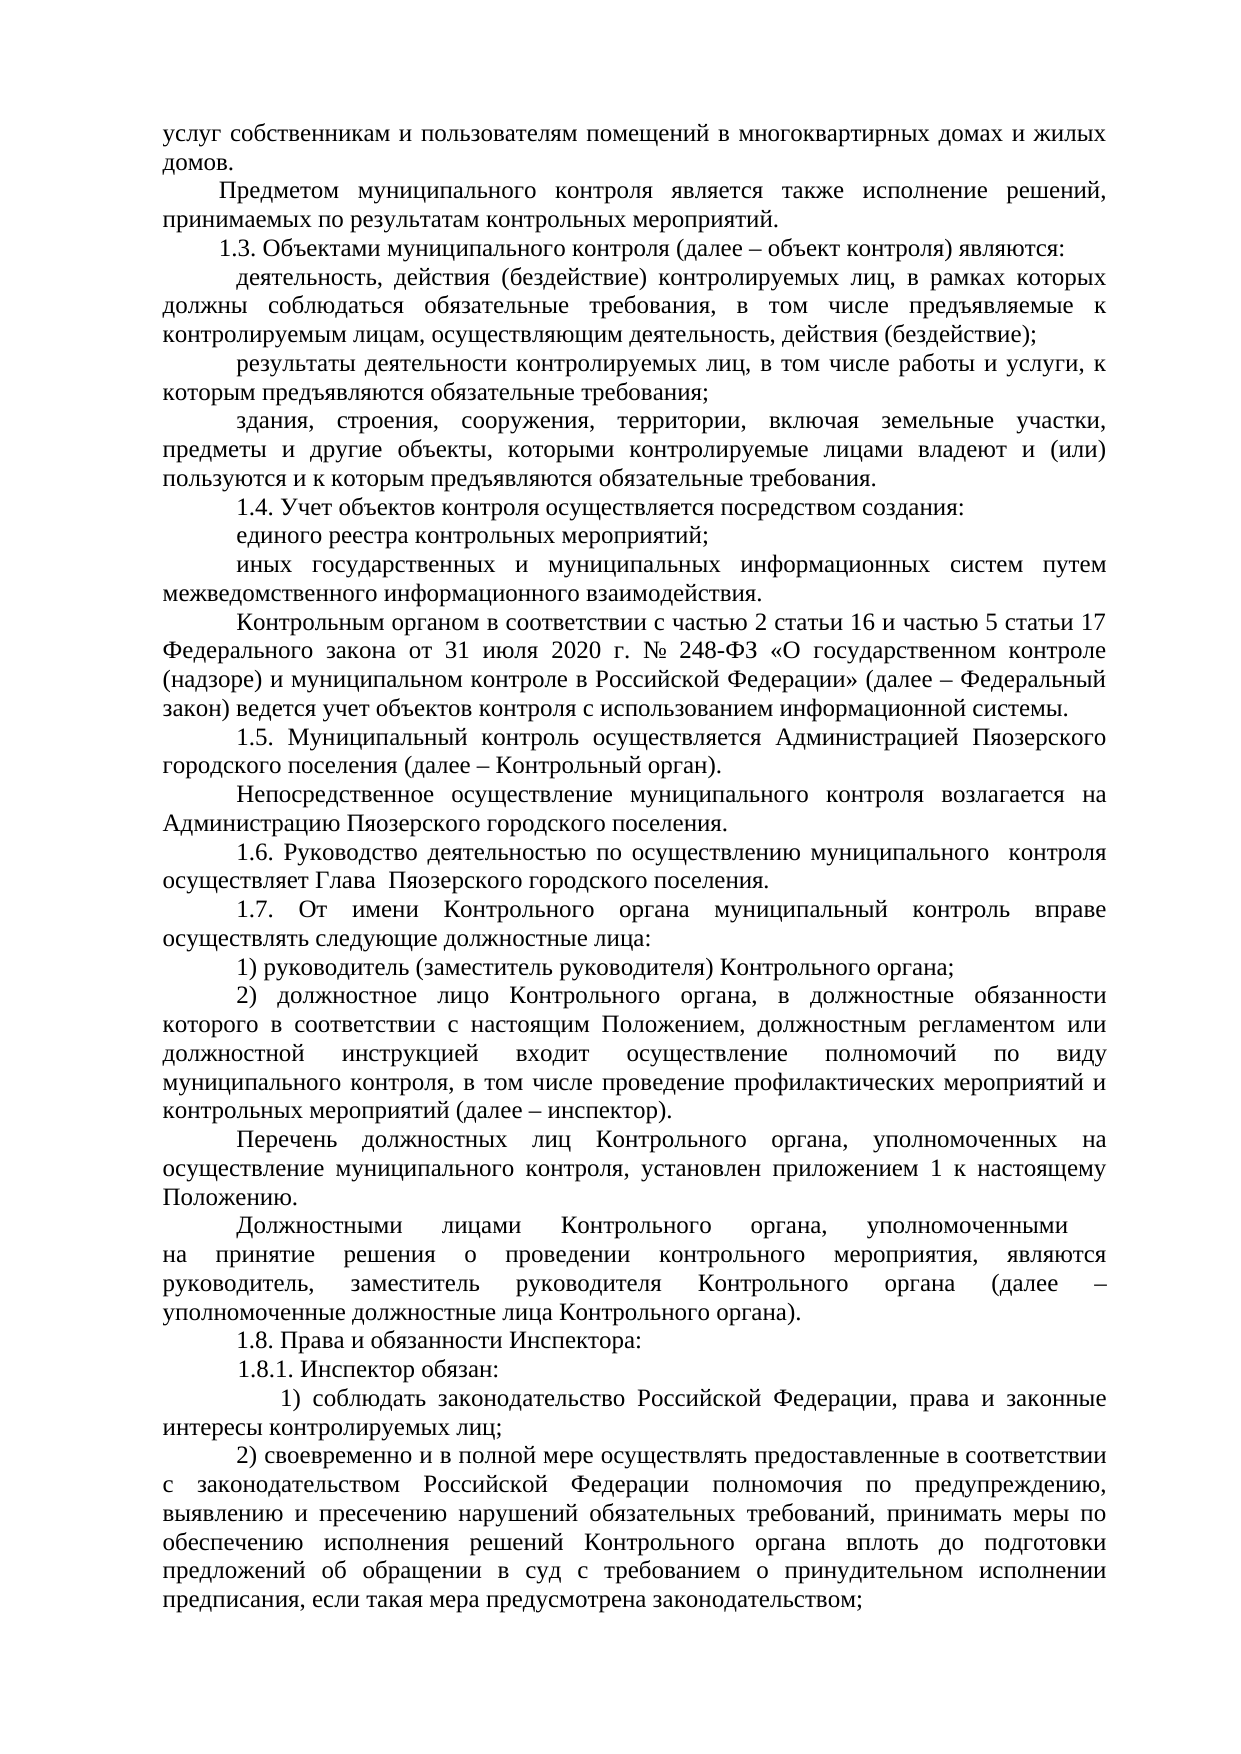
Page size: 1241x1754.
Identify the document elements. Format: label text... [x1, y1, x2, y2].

text единого реестра контрольных мероприятий; [162, 521, 1107, 549]
text 1.3. Объектами муниципального контроля (далее – объект контроля) являются: [162, 233, 1107, 262]
text здания, строения, сооружения, территории, включая земельные участки, предметы и другие объекты, которыми контролируемые лицами владеют и (или) пользуются и к которым предъявляются обязательные требования. [162, 406, 1107, 492]
text Должностными лицами Контрольного органа, уполномоченными на принятие решения о проведении контрольного мероприятия, являются руководитель, заместитель руководителя Контрольного органа (далее – уполномоченные должностные лица Контрольного органа). [162, 1211, 1107, 1326]
text 2) своевременно и в полной мере осуществлять предоставленные в соответствии с законодательством Российской Федерации полномочия по предупреждению, выявлению и пресечению нарушений обязательных требований, принимать меры по обеспечению исполнения решений Контрольного органа вплоть до подготовки предложений об обращении в суд с требованием о принудительном исполнении предписания, если такая мера предусмотрена законодательством; [162, 1441, 1107, 1613]
text иных государственных и муниципальных информационных систем путем межведомственного информационного взаимодействия. [162, 549, 1107, 607]
list 1.8.1. Инспектор обязан: [237, 1354, 1107, 1383]
text 1.7. От имени Контрольного органа муниципальный контроль вправе осуществлять следующие должностные лица: [162, 894, 1107, 952]
text Предметом муниципального контроля является также исполнение решений, принимаемых по результатам контрольных мероприятий. [162, 176, 1107, 233]
text 1) руководитель (заместитель руководителя) Контрольного органа; [162, 952, 1107, 981]
text 1.5. Муниципальный контроль осуществляется Администрацией Пяозерского городского поселения (далее – Контрольный орган). [162, 722, 1107, 779]
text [162, 118, 1107, 176]
list 1.6. Руководство деятельностью по осуществлению муниципального контроля осуществляет Глава Пяозерского городского поселения. [162, 837, 1107, 894]
text результаты деятельности контролируемых лиц, в том числе работы и услуги, к которым предъявляются обязательные требования; [162, 348, 1107, 406]
list 1) соблюдать законодательство Российской Федерации, права и законные интересы контролируемых лиц; [162, 1383, 1107, 1441]
text деятельность, действия (бездействие) контролируемых лиц, в рамках которых должны соблюдаться обязательные требования, в том числе предъявляемые к контролируемым лицам, осуществляющим деятельность, действия (бездействие); [162, 262, 1107, 348]
text Контрольным органом в соответствии с частью 2 статьи 16 и частью 5 статьи 17 Федерального закона от 31 июля 2020 г. № 248-ФЗ «О государственном контроле (надзоре) и муниципальном контроле в Российской Федерации» (далее – Федеральный закон) ведется учет объектов контроля с использованием информационной системы. [162, 607, 1107, 722]
list Непосредственное осуществление муниципального контроля возлагается на Администрацию Пяозерского городского поселения. [162, 779, 1107, 837]
text 2) должностное лицо Контрольного органа, в должностные обязанности которого в соответствии с настоящим Положением, должностным регламентом или должностной инструкцией входит осуществление полномочий по виду муниципального контроля, в том числе проведение профилактических мероприятий и контрольных мероприятий (далее – инспектор). [162, 981, 1107, 1124]
text Перечень должностных лиц Контрольного органа, уполномоченных на осуществление муниципального контроля, установлен приложением 1 к настоящему Положению. [162, 1124, 1107, 1211]
text 1.8. Права и обязанности Инспектора: [162, 1326, 1107, 1354]
list 1.4. Учет объектов контроля осуществляется посредством создания: [162, 492, 1107, 521]
